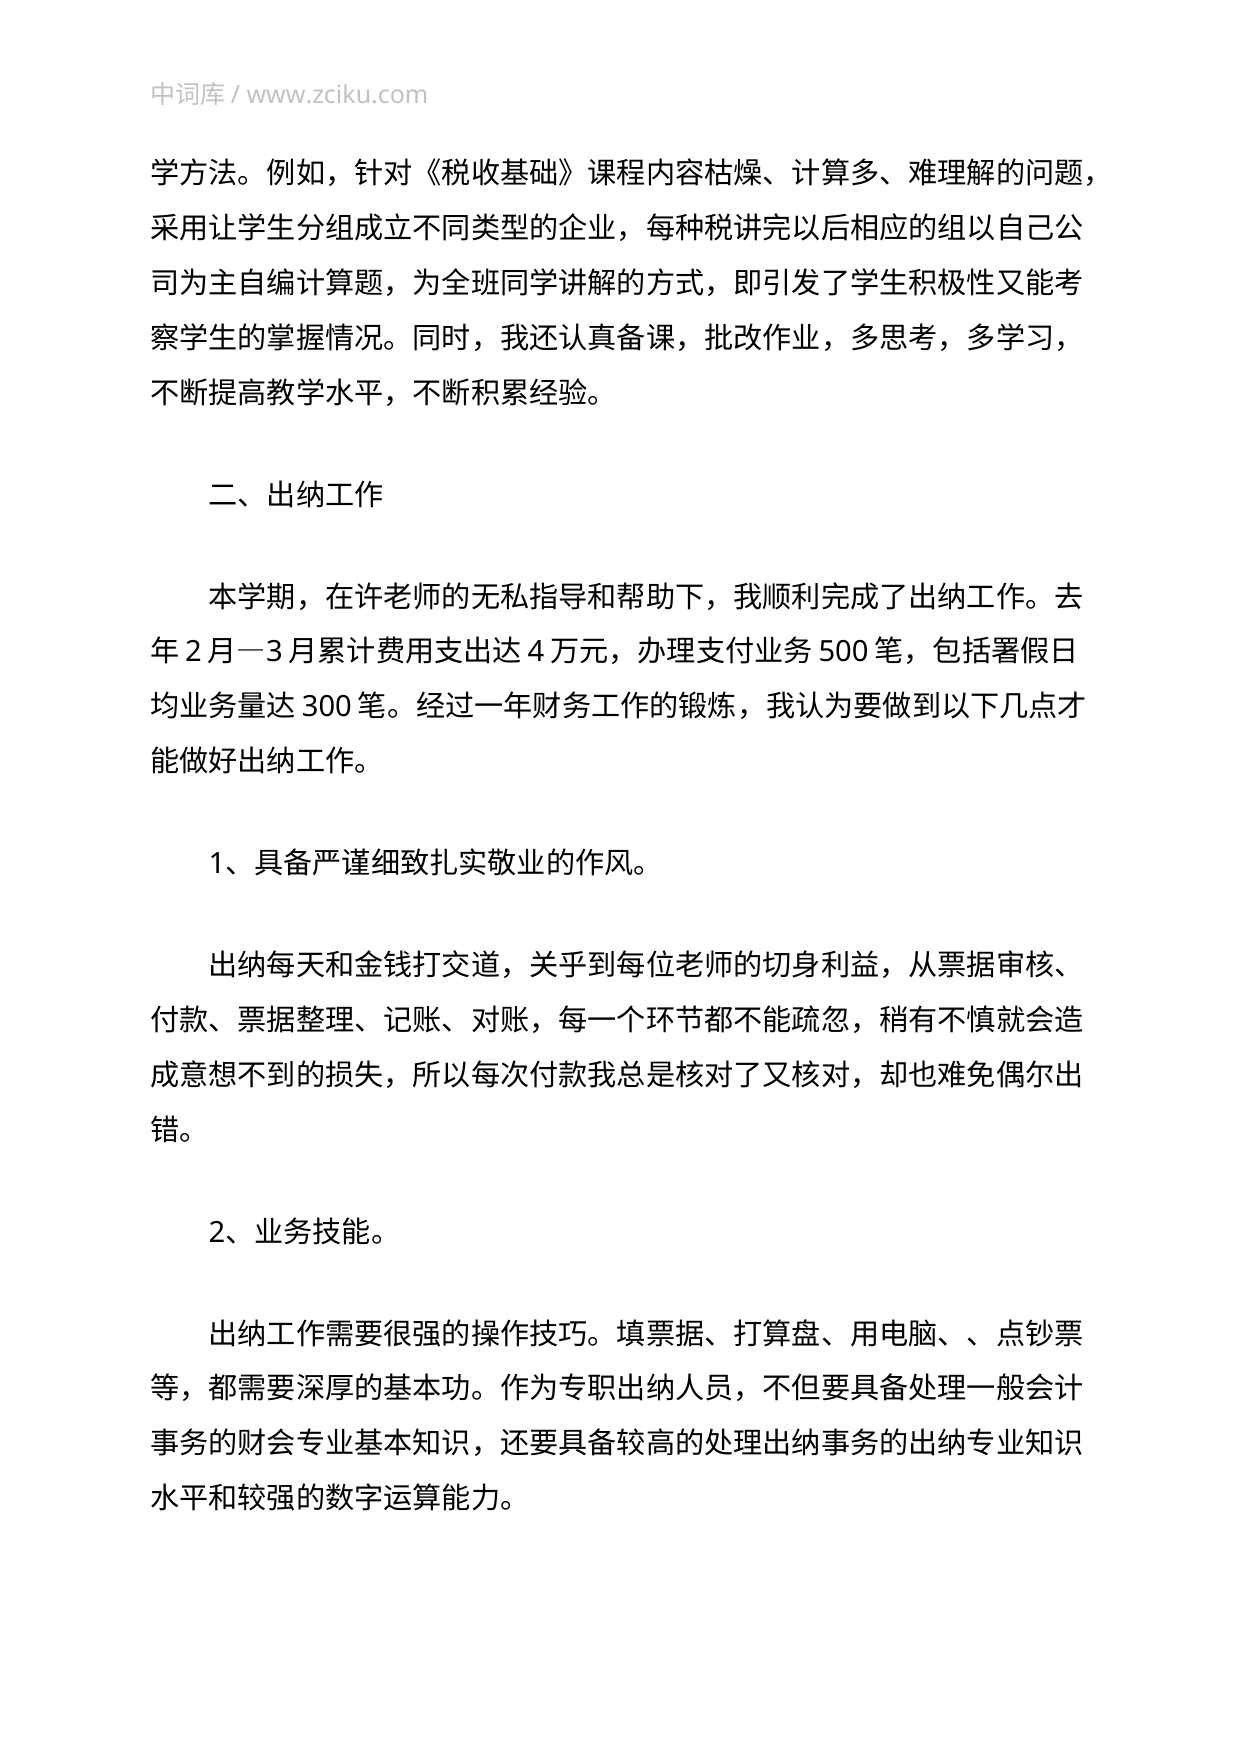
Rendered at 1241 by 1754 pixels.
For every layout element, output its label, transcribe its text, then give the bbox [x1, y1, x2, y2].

text 出纳每天和金钱打交道，关乎到每位老师的切身利益，从票据审核、付款、票据整理、记账、对账，每一个环节都不能疏忽，稍有不慎就会造成意想不到的损失，所以每次付款我总是核对了又核对，却也难免偶尔出错。 [150, 942, 1090, 1149]
text 二、出纳工作 [150, 471, 1090, 514]
text 出纳工作需要很强的操作技巧。填票据、打算盘、用电脑、、点钞票等，都需要深厚的基本功。作为专职出纳人员，不但要具备处理一般会计事务的财会专业基本知识，还要具备较高的处理出纳事务的出纳专业知识水平和较强的数字运算能力。 [150, 1310, 1090, 1517]
text 1、具备严谨细致扎实敬业的作风。 [150, 840, 1090, 882]
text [150, 150, 1090, 412]
text 本学期，在许老师的无私指导和帮助下，我顺利完成了出纳工作。去年2月—3月累计费用支出达4万元，办理支付业务500笔，包括署假日均业务量达300笔。经过一年财务工作的锻炼，我认为要做到以下几点才能做好出纳工作。 [150, 573, 1090, 780]
text 2、业务技能。 [150, 1208, 1090, 1251]
